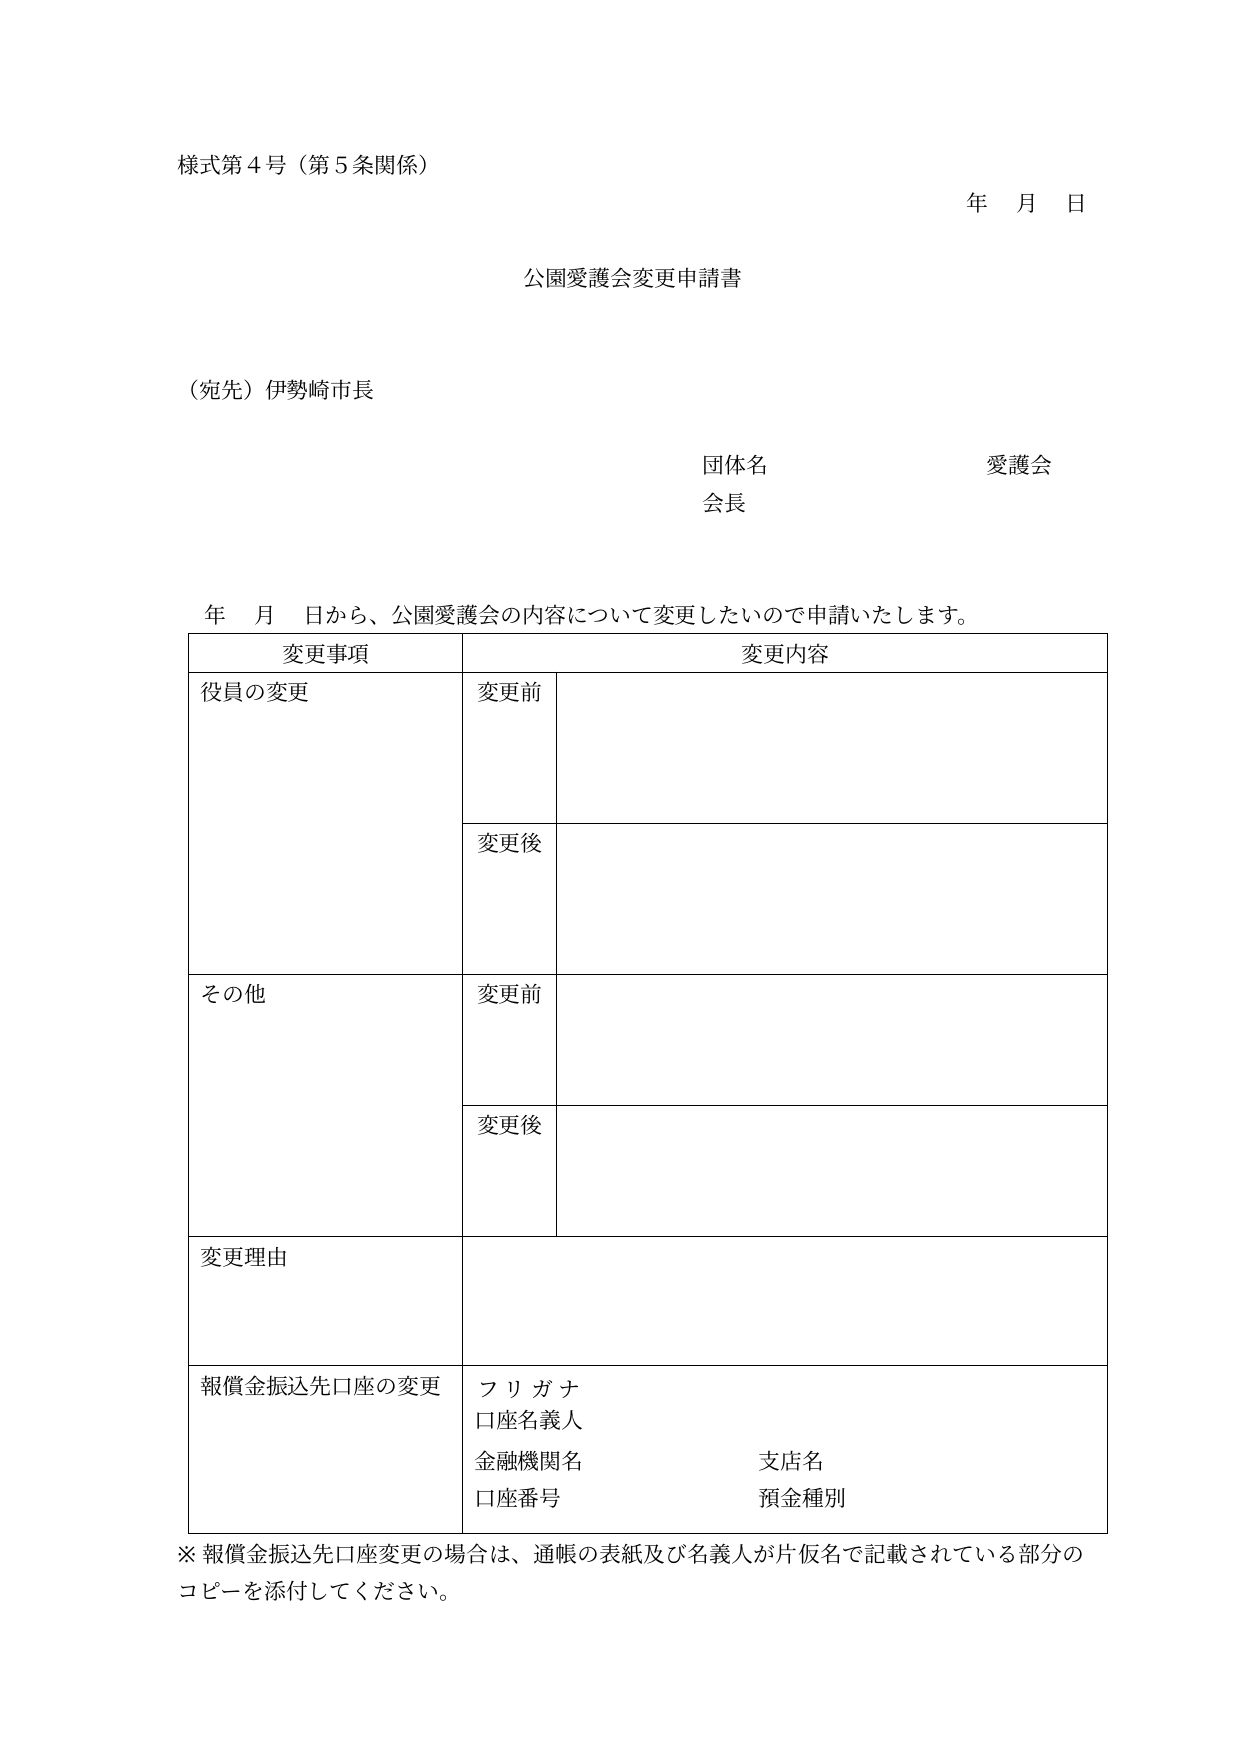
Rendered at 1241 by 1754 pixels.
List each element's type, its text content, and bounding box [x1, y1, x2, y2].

table_cell 報償金振込先口座の変更 [189, 1366, 462, 1533]
text （宛先）伊勢崎市長 [177, 371, 1087, 408]
table_cell 変更前 [463, 673, 556, 823]
table_cell 役員の変更 [189, 673, 462, 974]
table_cell [557, 673, 1107, 823]
text 様式第４号（第５条関係） [177, 146, 1087, 183]
table_cell [463, 1237, 1107, 1365]
table_cell 変更理由 [189, 1237, 462, 1365]
table_cell 変更後 [463, 824, 556, 974]
text 公園愛護会変更申請書 [177, 258, 1087, 296]
table_cell [557, 824, 1107, 974]
table_cell 金融機関名 支店名 口座番号 預金種別 [463, 1366, 1107, 1533]
table_cell 変更前 [463, 975, 556, 1105]
table_cell その他 [189, 975, 462, 1236]
text ※ 報償金振込先口座変更の場合は、通帳の表紙及び名義人が片仮名で記載されている部分のコピーを添付してください。 [177, 1534, 1087, 1609]
text 団体名 愛護会 [177, 446, 1096, 483]
table_header 変更事項 [189, 634, 462, 672]
text 年 月 日から、公園愛護会の内容について変更したいので申請いたします。 [177, 596, 1087, 633]
table_header 変更内容 [463, 634, 1107, 672]
text 年 月 日 [177, 183, 1087, 221]
table_cell [557, 1106, 1107, 1236]
text 会長 [177, 483, 1096, 521]
table_cell 変更後 [463, 1106, 556, 1236]
table_cell [557, 975, 1107, 1105]
